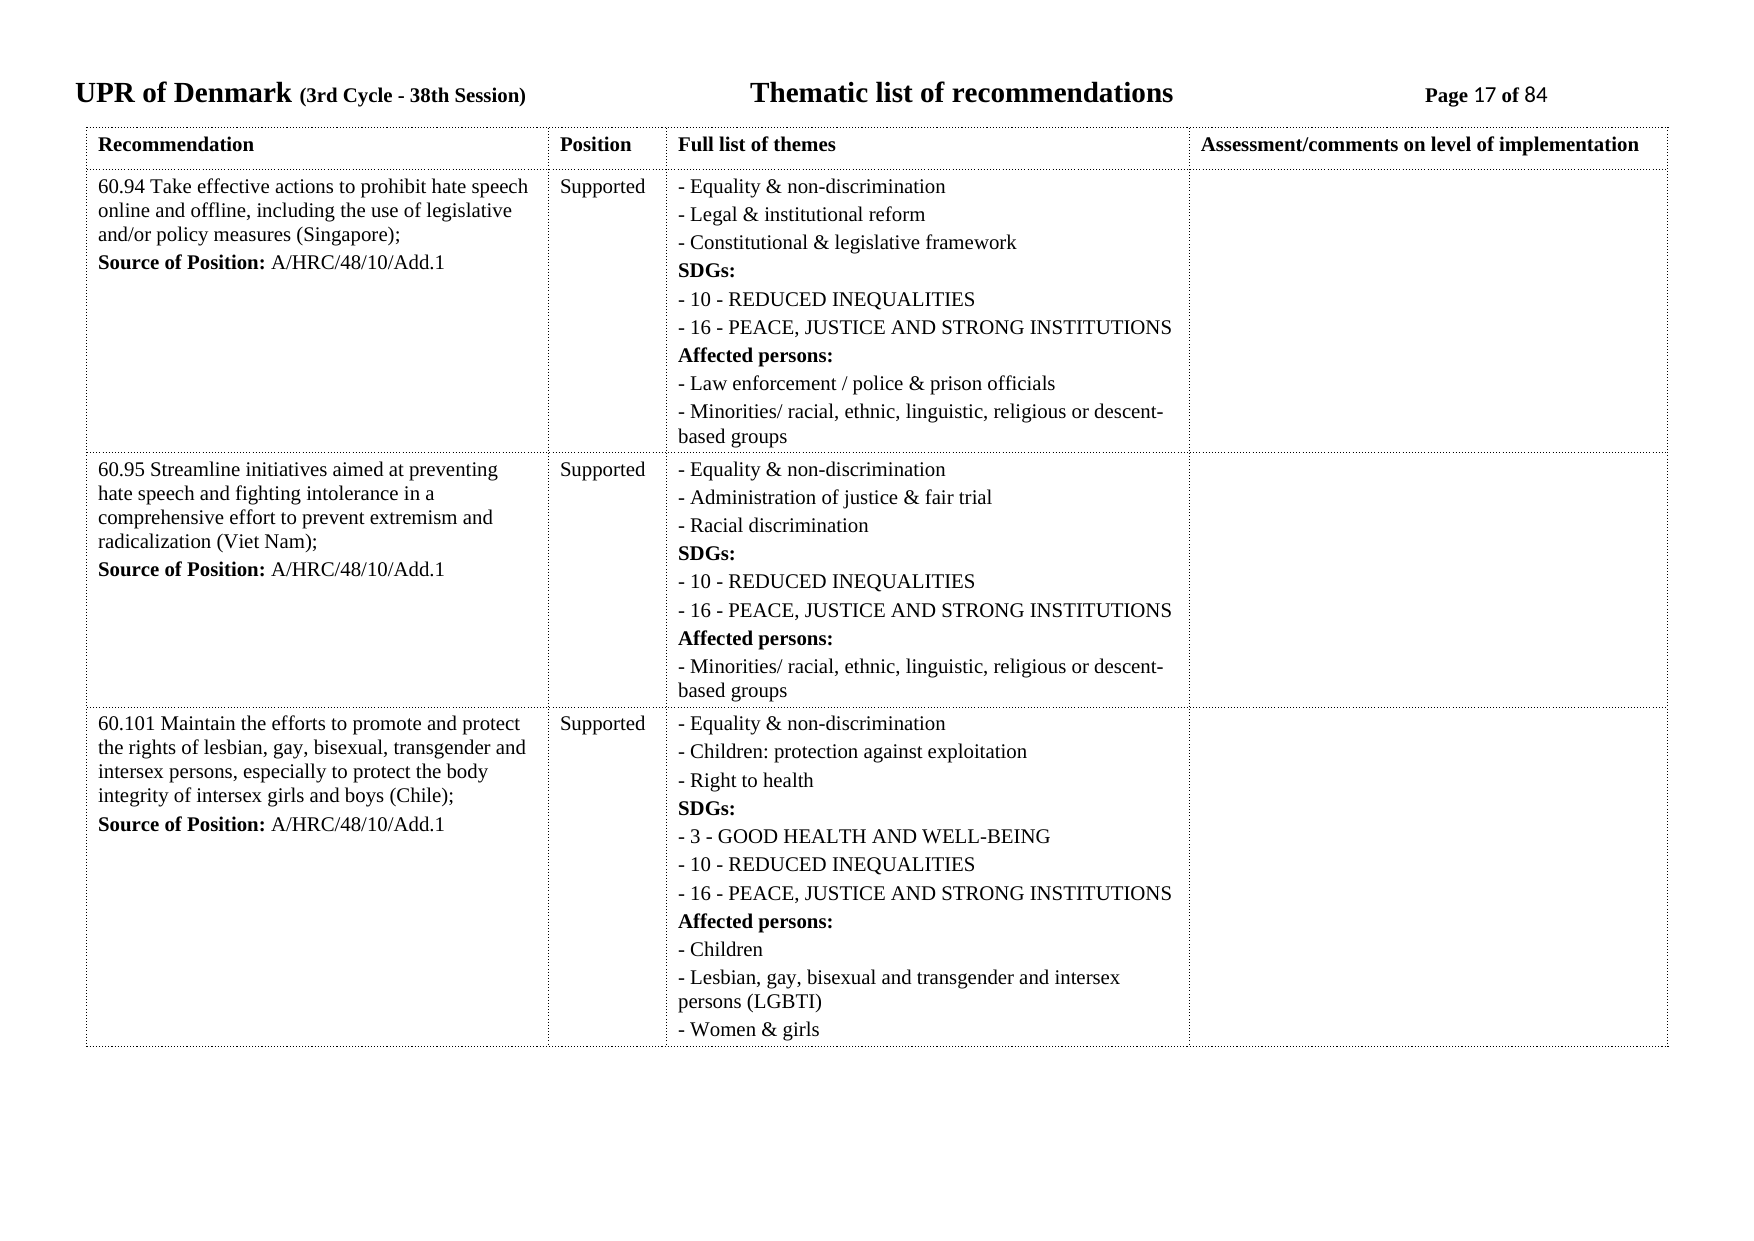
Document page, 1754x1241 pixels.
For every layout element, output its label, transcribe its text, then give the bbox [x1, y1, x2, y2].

table_cell 60.94 Take effective actions to prohibit hate speech online and offline, including the use of legislative and/or policy measures (Singapore); Source of Position: A/HRC/48/10/Add.1 [87, 169, 548, 452]
table_cell [1189, 706, 1668, 1046]
table_cell 60.95 Streamline initiatives aimed at preventing hate speech and fighting intolerance in a comprehensive effort to prevent extremism and radicalization (Viet Nam); Source of Position: A/HRC/48/10/Add.1 [87, 452, 548, 706]
table_header Assessment/comments on level of implementation [1189, 127, 1668, 169]
table_cell 60.101 Maintain the efforts to promote and protect the rights of lesbian, gay, bisexual, transgender and intersex persons, especially to protect the body integrity of intersex girls and boys (Chile); Source of Position: A/HRC/48/10/Add.1 [87, 706, 548, 1046]
table_cell [1189, 169, 1668, 452]
table_header Full list of themes [667, 127, 1189, 169]
table_header Recommendation [87, 127, 548, 169]
table_header Position [549, 127, 667, 169]
table_cell Supported [549, 452, 667, 706]
table_cell - Equality & non-discrimination - Children: protection against exploitation - Right to health SDGs: - 3 - GOOD HEALTH AND WELL-BEING - 10 - REDUCED INEQUALITIES - 16 - PEACE, JUSTICE AND STRONG INSTITUTIONS Affected persons: - Children - Lesbian, gay, bisexual and transgender and intersex persons (LGBTI) - Women & girls [667, 706, 1189, 1046]
table_cell Supported [549, 706, 667, 1046]
table_cell Supported [549, 169, 667, 452]
table_cell - Equality & non-discrimination - Legal & institutional reform - Constitutional & legislative framework SDGs: - 10 - REDUCED INEQUALITIES - 16 - PEACE, JUSTICE AND STRONG INSTITUTIONS Affected persons: - Law enforcement / police & prison officials - Minorities/ racial, ethnic, linguistic, religious or descent-based groups [667, 169, 1189, 452]
table_cell - Equality & non-discrimination - Administration of justice & fair trial - Racial discrimination SDGs: - 10 - REDUCED INEQUALITIES - 16 - PEACE, JUSTICE AND STRONG INSTITUTIONS Affected persons: - Minorities/ racial, ethnic, linguistic, religious or descent-based groups [667, 452, 1189, 706]
table_cell [1189, 452, 1668, 706]
